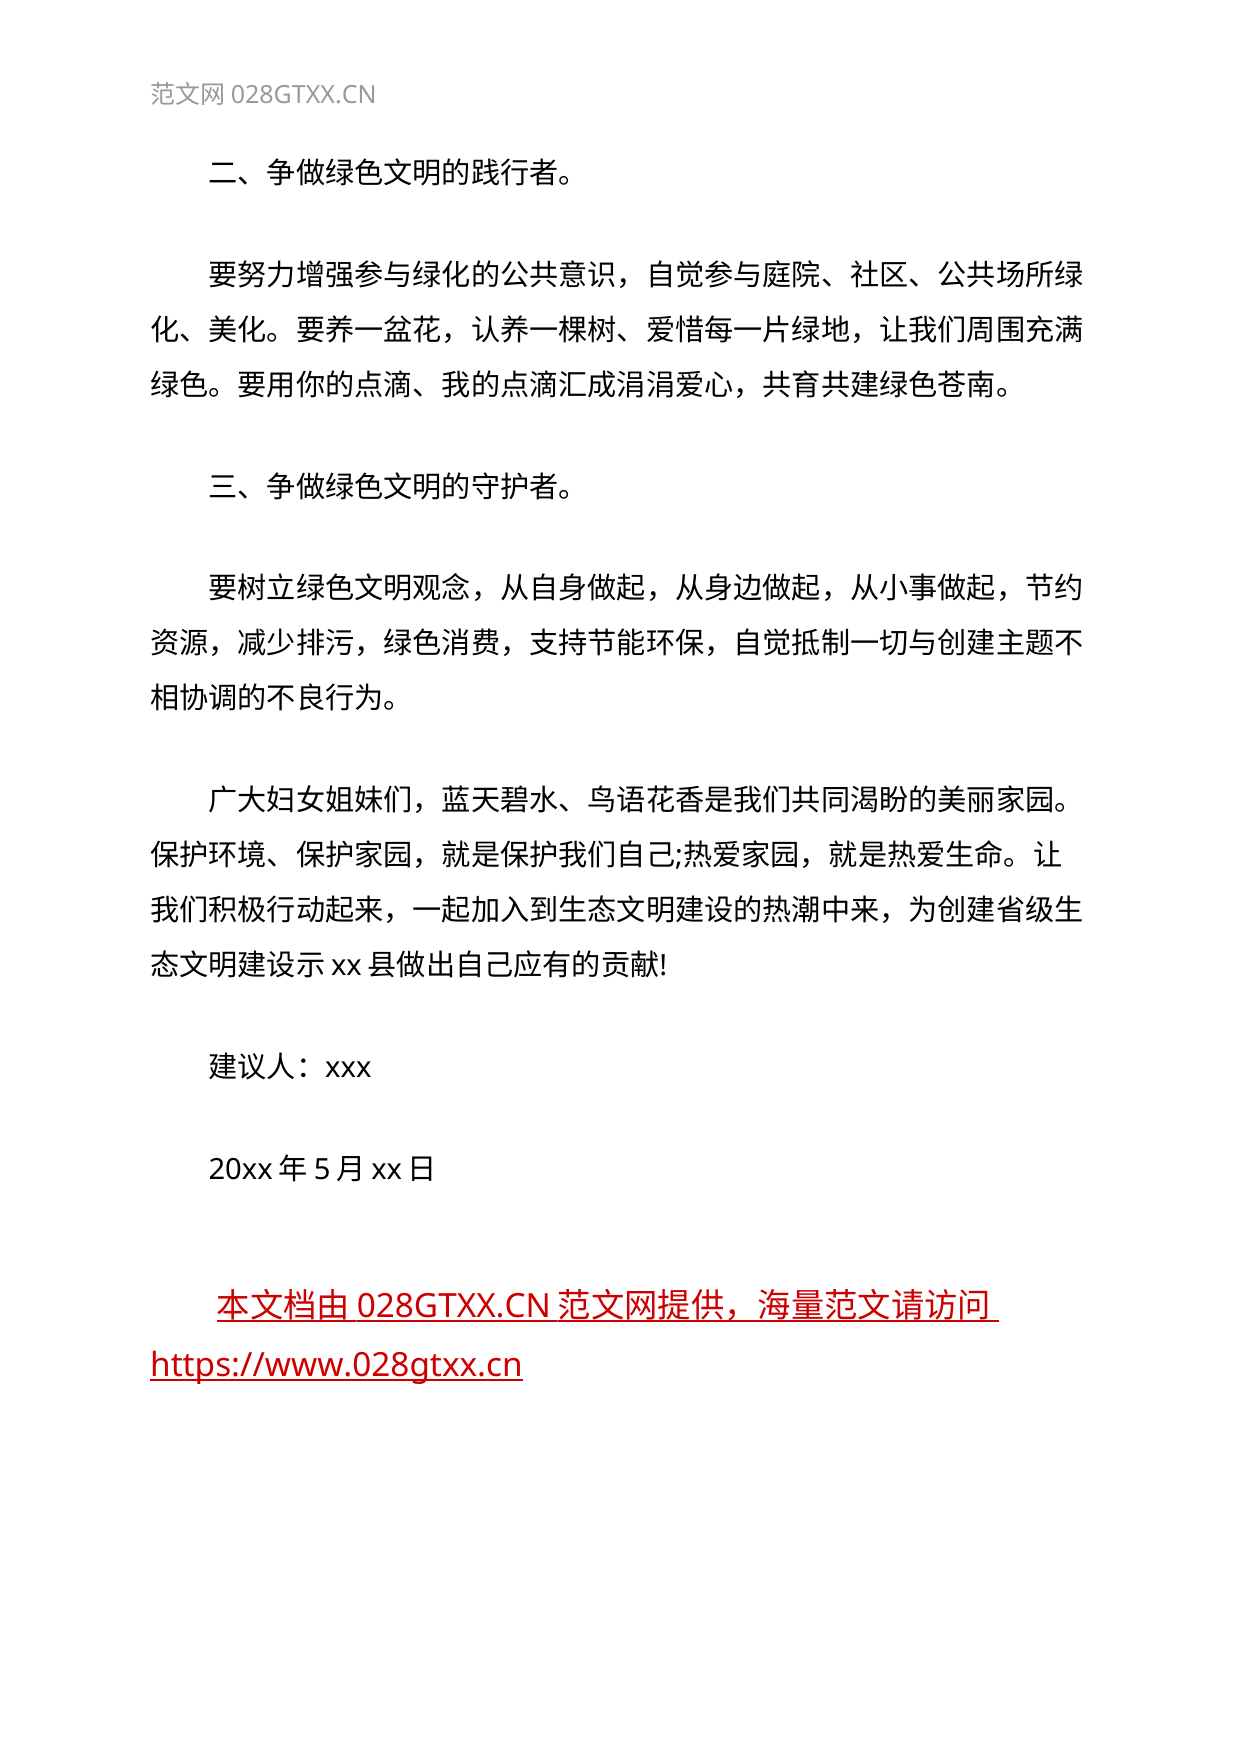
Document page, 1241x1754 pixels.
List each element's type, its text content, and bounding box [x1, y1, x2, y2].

text 20xx年5月xx日 [150, 1145, 1090, 1188]
text 要树立绿色文明观念，从自身做起，从身边做起，从小事做起，节约资源，减少排污，绿色消费，支持节能环保，自觉抵制一切与创建主题不相协调的不良行为。 [150, 565, 1090, 717]
text 建议人：xxx [150, 1043, 1090, 1086]
text 二、争做绿色文明的践行者。 [150, 150, 1090, 192]
text 要努力增强参与绿化的公共意识，自觉参与庭院、社区、公共场所绿化、美化。要养一盆花，认养一棵树、爱惜每一片绿地，让我们周围充满绿色。要用你的点滴、我的点滴汇成涓涓爱心，共育共建绿色苍南。 [150, 252, 1090, 404]
text 三、争做绿色文明的守护者。 [150, 463, 1090, 506]
text 本文档由028GTXX.CN范文网提供，海量范文请访问 https://www.028gtxx.cn [150, 1279, 1090, 1386]
text 广大妇女姐妹们，蓝天碧水、鸟语花香是我们共同渴盼的美丽家园。保护环境、保护家园，就是保护我们自己;热爱家园，就是热爱生命。让我们积极行动起来，一起加入到生态文明建设的热潮中来，为创建省级生态文明建设示xx县做出自己应有的贡献! [150, 777, 1090, 984]
